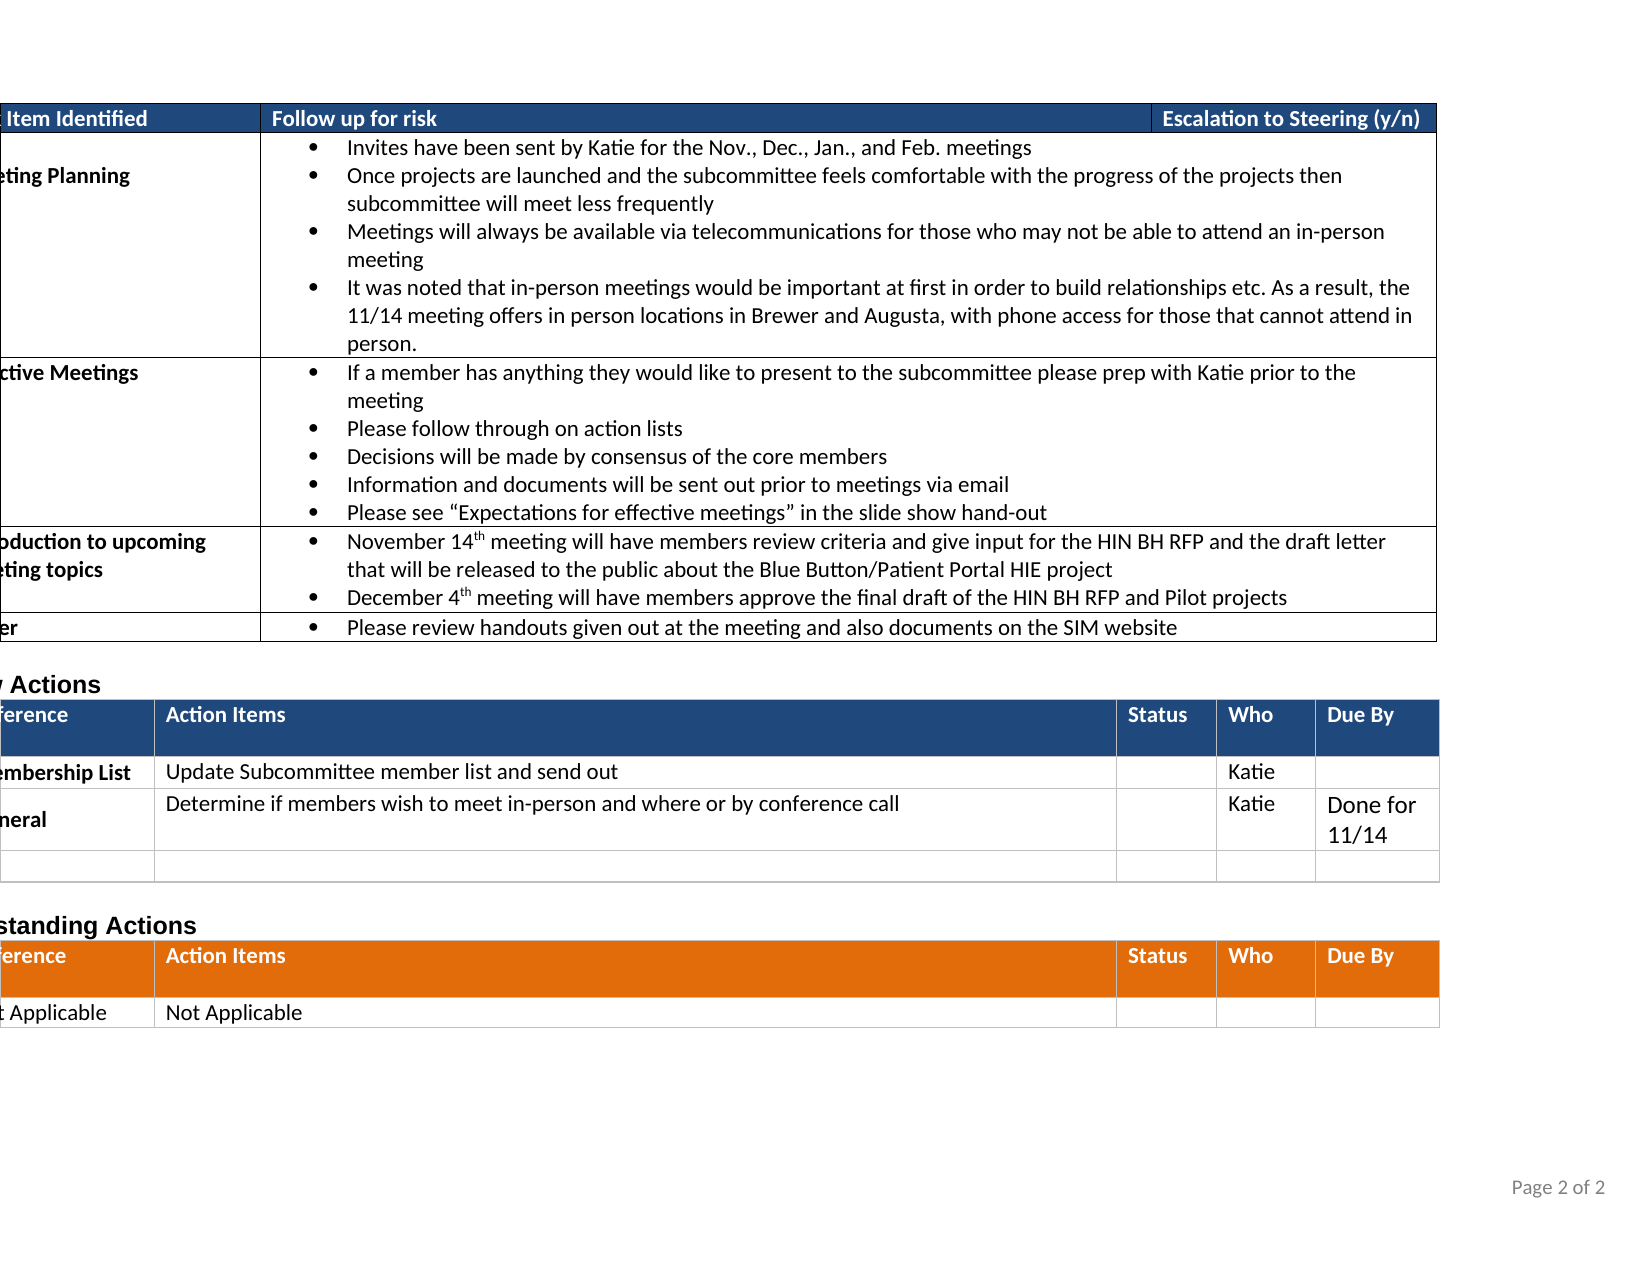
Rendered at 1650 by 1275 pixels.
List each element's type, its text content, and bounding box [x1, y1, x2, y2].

table_cell Not Applicable [155, 998, 1116, 1027]
table_cell Determine if members wish to meet in-person and where or by conference call [155, 789, 1116, 850]
table_header Status [1117, 700, 1216, 756]
table_header Escalation to Steering (y/n) [1152, 104, 1436, 132]
table_header Action Items [155, 700, 1116, 756]
text New Actions [0, 670, 1605, 699]
table_header Due By [1316, 941, 1439, 997]
table_header Follow up for risk [261, 104, 1151, 132]
table_cell [1316, 757, 1439, 788]
table_cell Done for 11/14 [1316, 789, 1439, 850]
table_cell Please review handouts given out at the meeting and also documents on the SIM website [261, 613, 1436, 641]
table_header Action Items [155, 941, 1116, 997]
table_cell [1316, 851, 1439, 881]
table_cell Membership List [1, 757, 154, 788]
table_header Reference [1, 941, 154, 997]
table_cell Katie [1217, 757, 1315, 788]
table_cell If a member has anything they would like to present to the subcommittee please prep with Katie prior to the meeting Please follow through on action lists Decisions will be made by consensus of the core members Information and documents will be sent out prior to meetings via email Please see “Expectations for effective meetings” in the slide show hand-out [261, 358, 1436, 526]
table_cell [1117, 851, 1216, 881]
table_cell November 14th meeting will have members review criteria and give input for the HIN BH RFP and the draft letter that will be released to the public about the Blue Button/Patient Portal HIE project December 4th meeting will have members approve the final draft of the HIN BH RFP and Pilot projects [261, 527, 1436, 612]
table_cell [1316, 998, 1439, 1027]
table_cell [155, 851, 1116, 881]
table_cell Introduction to upcoming meeting topics [1, 527, 260, 612]
table_header Who [1217, 941, 1315, 997]
table_cell [1, 851, 154, 881]
text Outstanding Actions [0, 911, 1605, 940]
table_header Reference [1, 700, 154, 756]
table_header Status [1117, 941, 1216, 997]
table_cell [1217, 998, 1315, 1027]
table_cell Invites have been sent by Katie for the Nov., Dec., Jan., and Feb. meetings Once projects are launched and the subcommittee feels comfortable with the progress of the projects then subcommittee will meet less frequently Meetings will always be available via telecommunications for those who may not be able to attend an in-person meeting It was noted that in-person meetings would be important at first in order to build relationships etc. As a result, the 11/14 meeting offers in person locations in Brewer and Augusta, with phone access for those that cannot attend in person. [261, 133, 1436, 357]
table_cell [1117, 757, 1216, 788]
table_header Due By [1316, 700, 1439, 756]
table_cell [1117, 789, 1216, 850]
table_cell Meeting Planning [1, 133, 260, 357]
table_cell Other [1, 613, 260, 641]
table_cell General [1, 789, 154, 850]
table_cell [1217, 851, 1315, 881]
table_cell [1117, 998, 1216, 1027]
table_cell Katie [1217, 789, 1315, 850]
table_cell Update Subcommittee member list and send out [155, 757, 1116, 788]
table_cell Effective Meetings [1, 358, 260, 526]
table_cell Not Applicable [1, 998, 154, 1027]
table_header Risk Item Identified [1, 104, 260, 132]
table_header Who [1217, 700, 1315, 756]
